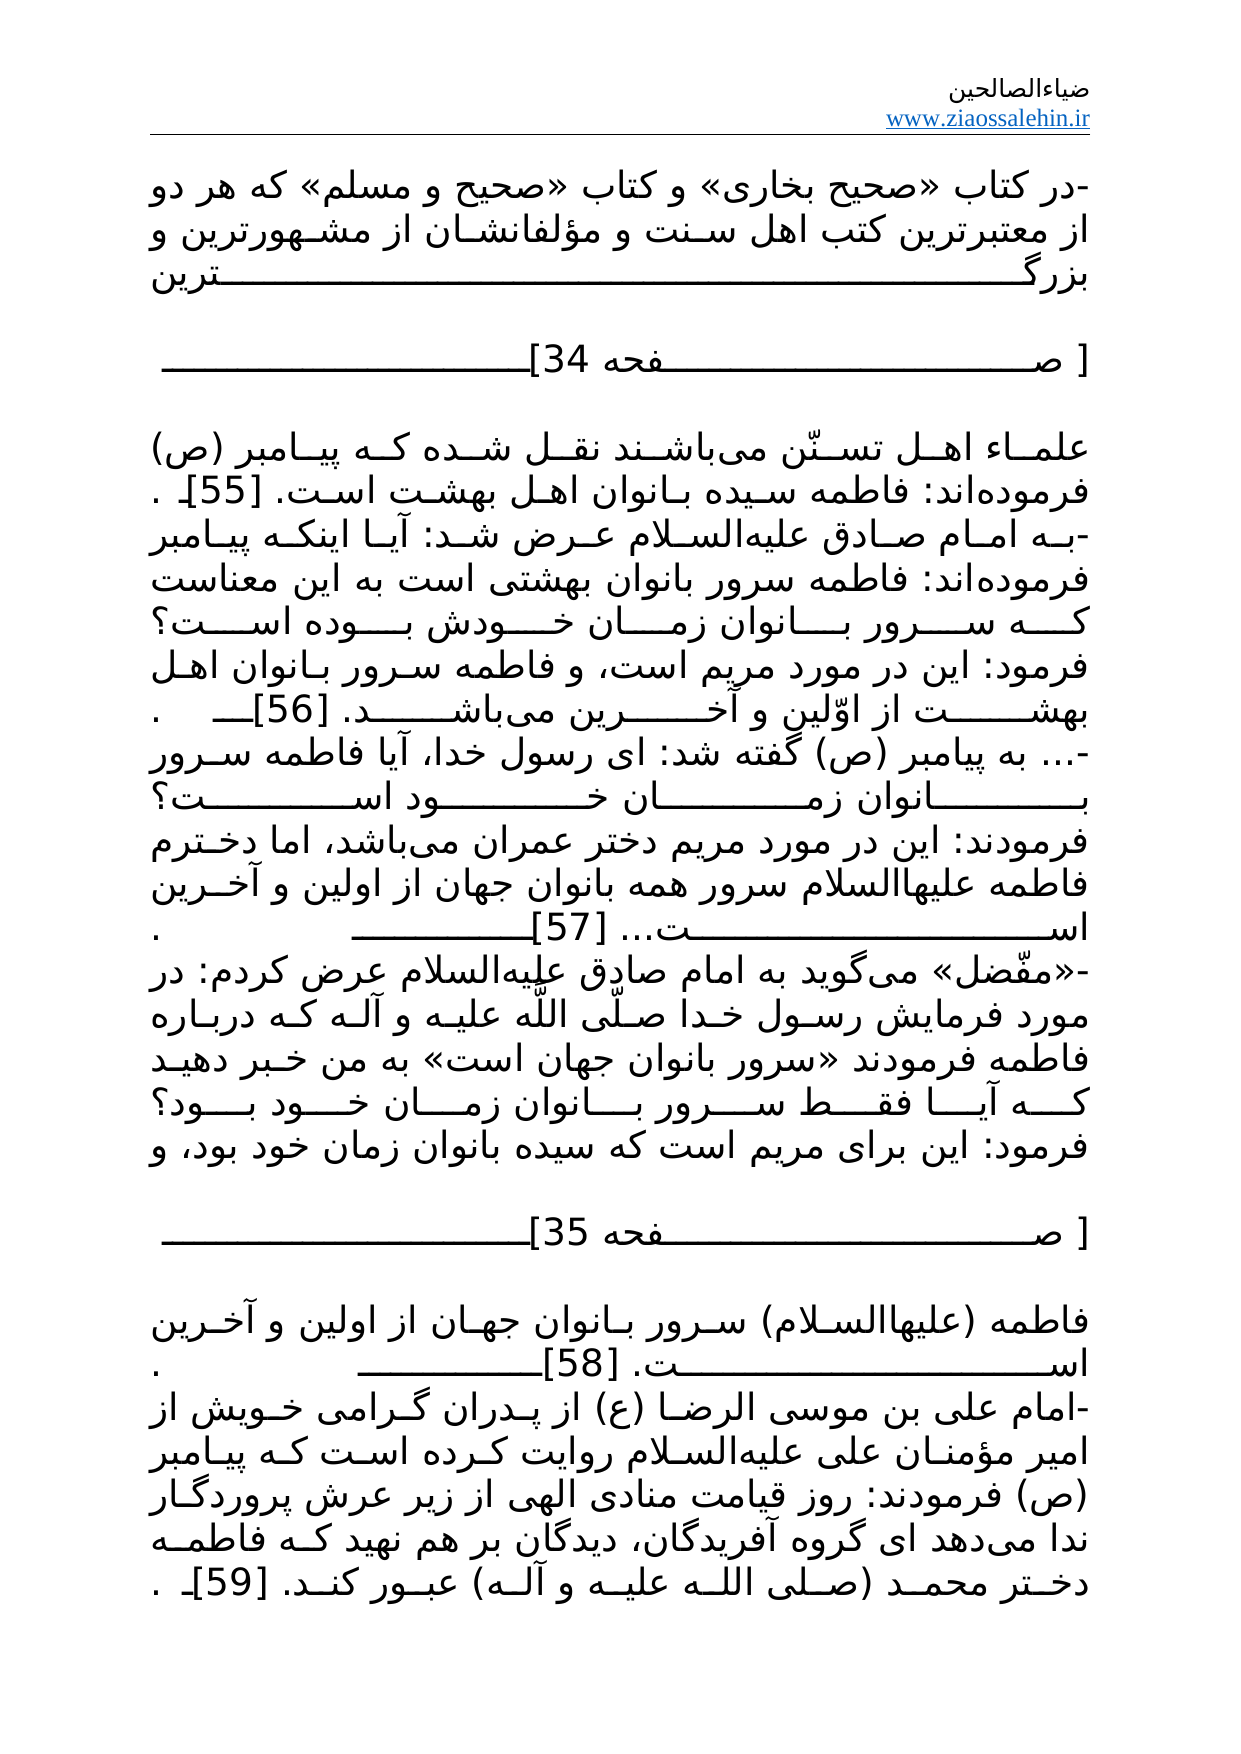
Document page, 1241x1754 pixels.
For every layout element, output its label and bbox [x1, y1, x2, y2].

text [150, 163, 1090, 1604]
